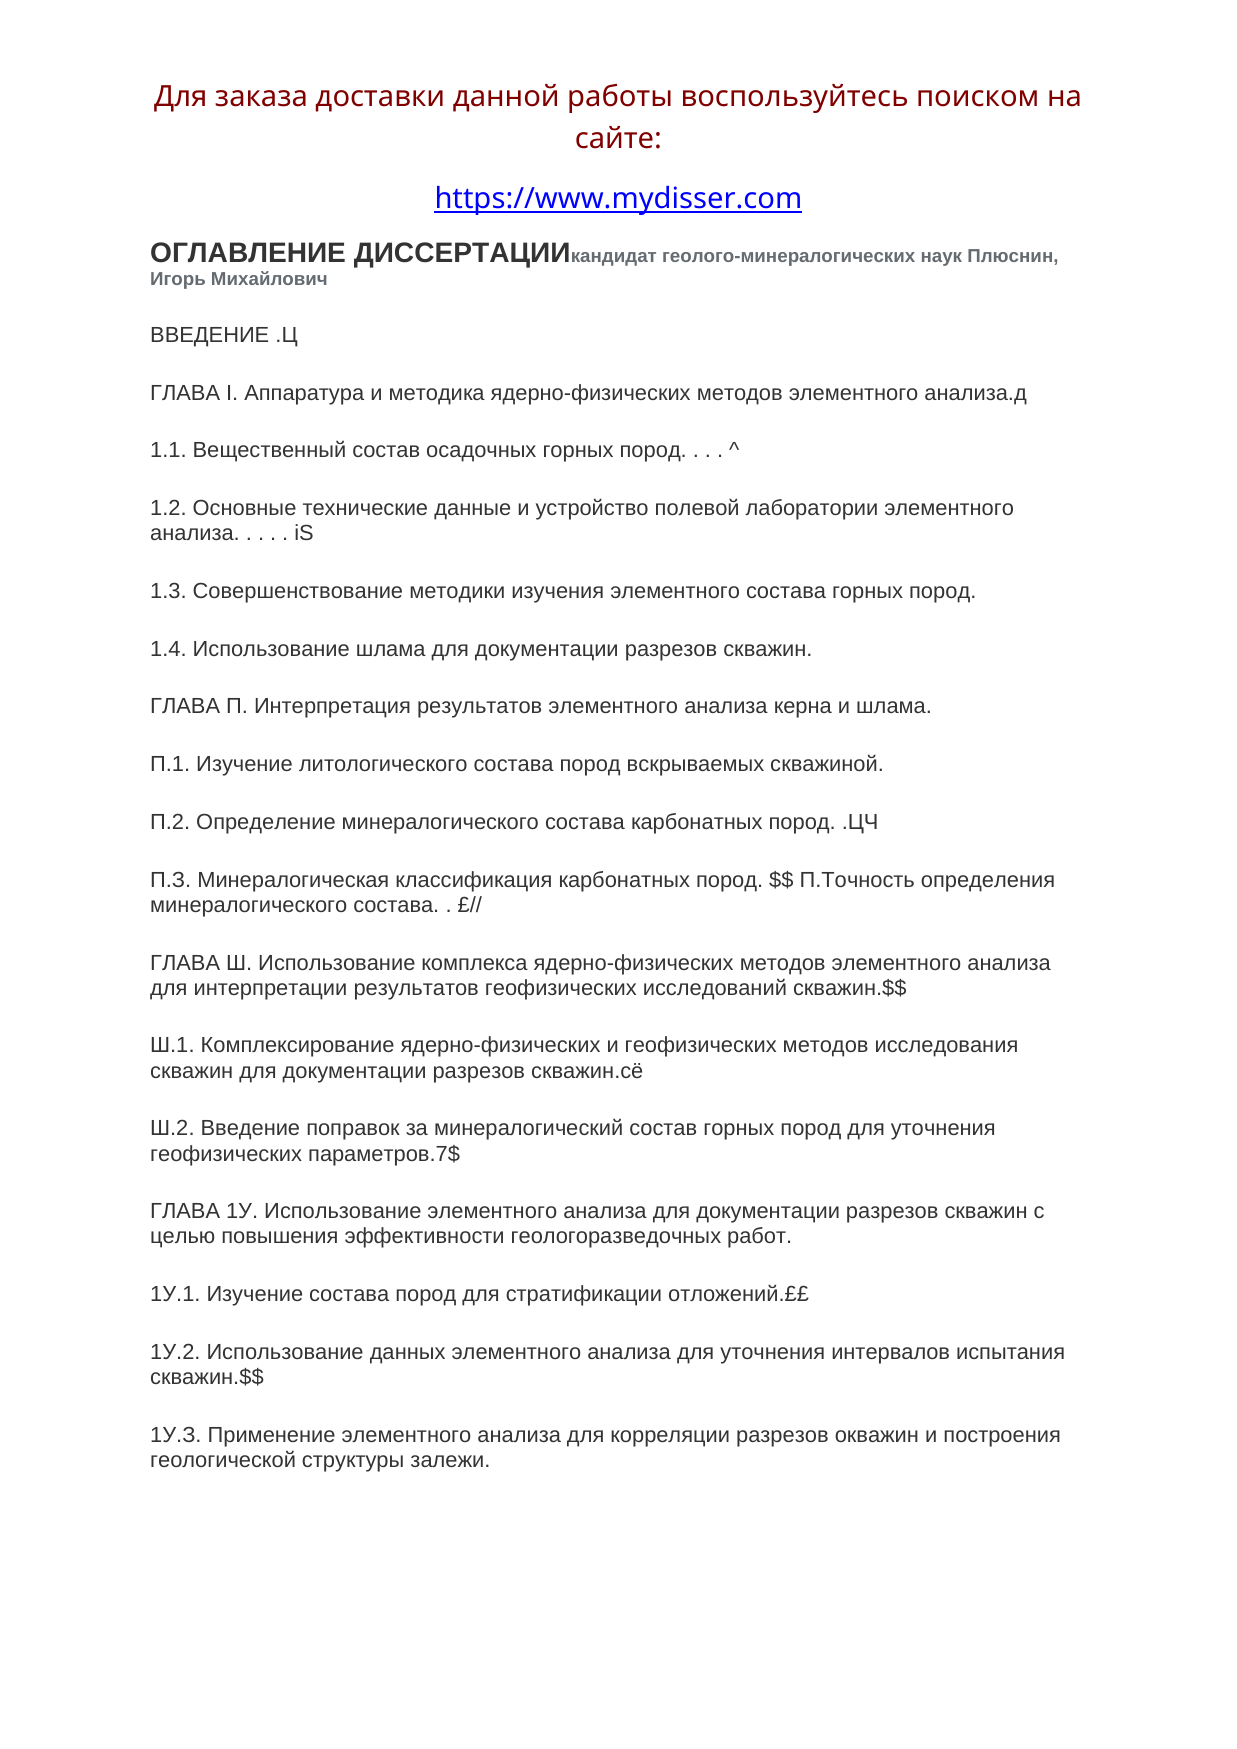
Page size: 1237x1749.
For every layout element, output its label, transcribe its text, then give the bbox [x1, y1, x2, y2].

text 1У.1. Изучение состава пород для стратификации отложений.££ [150, 1281, 1086, 1306]
subtitle ОГЛАВЛЕНИЕ ДИССЕРТАЦИИкандидат геолого-минералогических наук Плюснин, Игорь Михайлович [150, 236, 1086, 289]
text 1.1. Вещественный состав осадочных горных пород. . . . ^ [150, 437, 1086, 463]
text 1У.2. Использование данных элементного анализа для уточнения интервалов испытания скважин.$$ [150, 1339, 1086, 1389]
text 1.2. Основные технические данные и устройство полевой лаборатории элементного анализа. . . . . iS [150, 495, 1086, 546]
text П.З. Минералогическая классификация карбонатных пород. $$ П.Точность определения минералогического состава. . £// [150, 867, 1086, 917]
text ГЛАВА 1У. Использование элементного анализа для документации разрезов скважин с целью повышения эффективности геологоразведочных работ. [150, 1198, 1086, 1249]
text ВВЕДЕНИЕ .Ц [150, 322, 1086, 347]
text 1У.З. Применение элементного анализа для корреляции разрезов окважин и построения геологической структуры залежи. [150, 1422, 1086, 1472]
text 1.3. Совершенствование методики изучения элементного состава горных пород. [150, 578, 1086, 603]
text П.1. Изучение литологического состава пород вскрываемых скважиной. [150, 751, 1086, 776]
text ГЛАВА П. Интерпретация результатов элементного анализа керна и шлама. [150, 693, 1086, 719]
text 1.4. Использование шлама для документации разрезов скважин. [150, 636, 1086, 661]
text ГЛАВА I. Аппаратура и методика ядерно-физических методов элементного анализа.д [150, 380, 1086, 405]
text Ш.1. Комплексирование ядерно-физических и геофизических методов исследования скважин для документации разрезов скважин.сё [150, 1032, 1086, 1083]
text Ш.2. Введение поправок за минералогический состав горных пород для уточнения геофизических параметров.7$ [150, 1115, 1086, 1166]
text П.2. Определение минералогического состава карбонатных пород. .ЦЧ [150, 809, 1086, 834]
text ГЛАВА Ш. Использование комплекса ядерно-физических методов элементного анализа для интерпретации результатов геофизических исследований скважин.$$ [150, 949, 1086, 1000]
